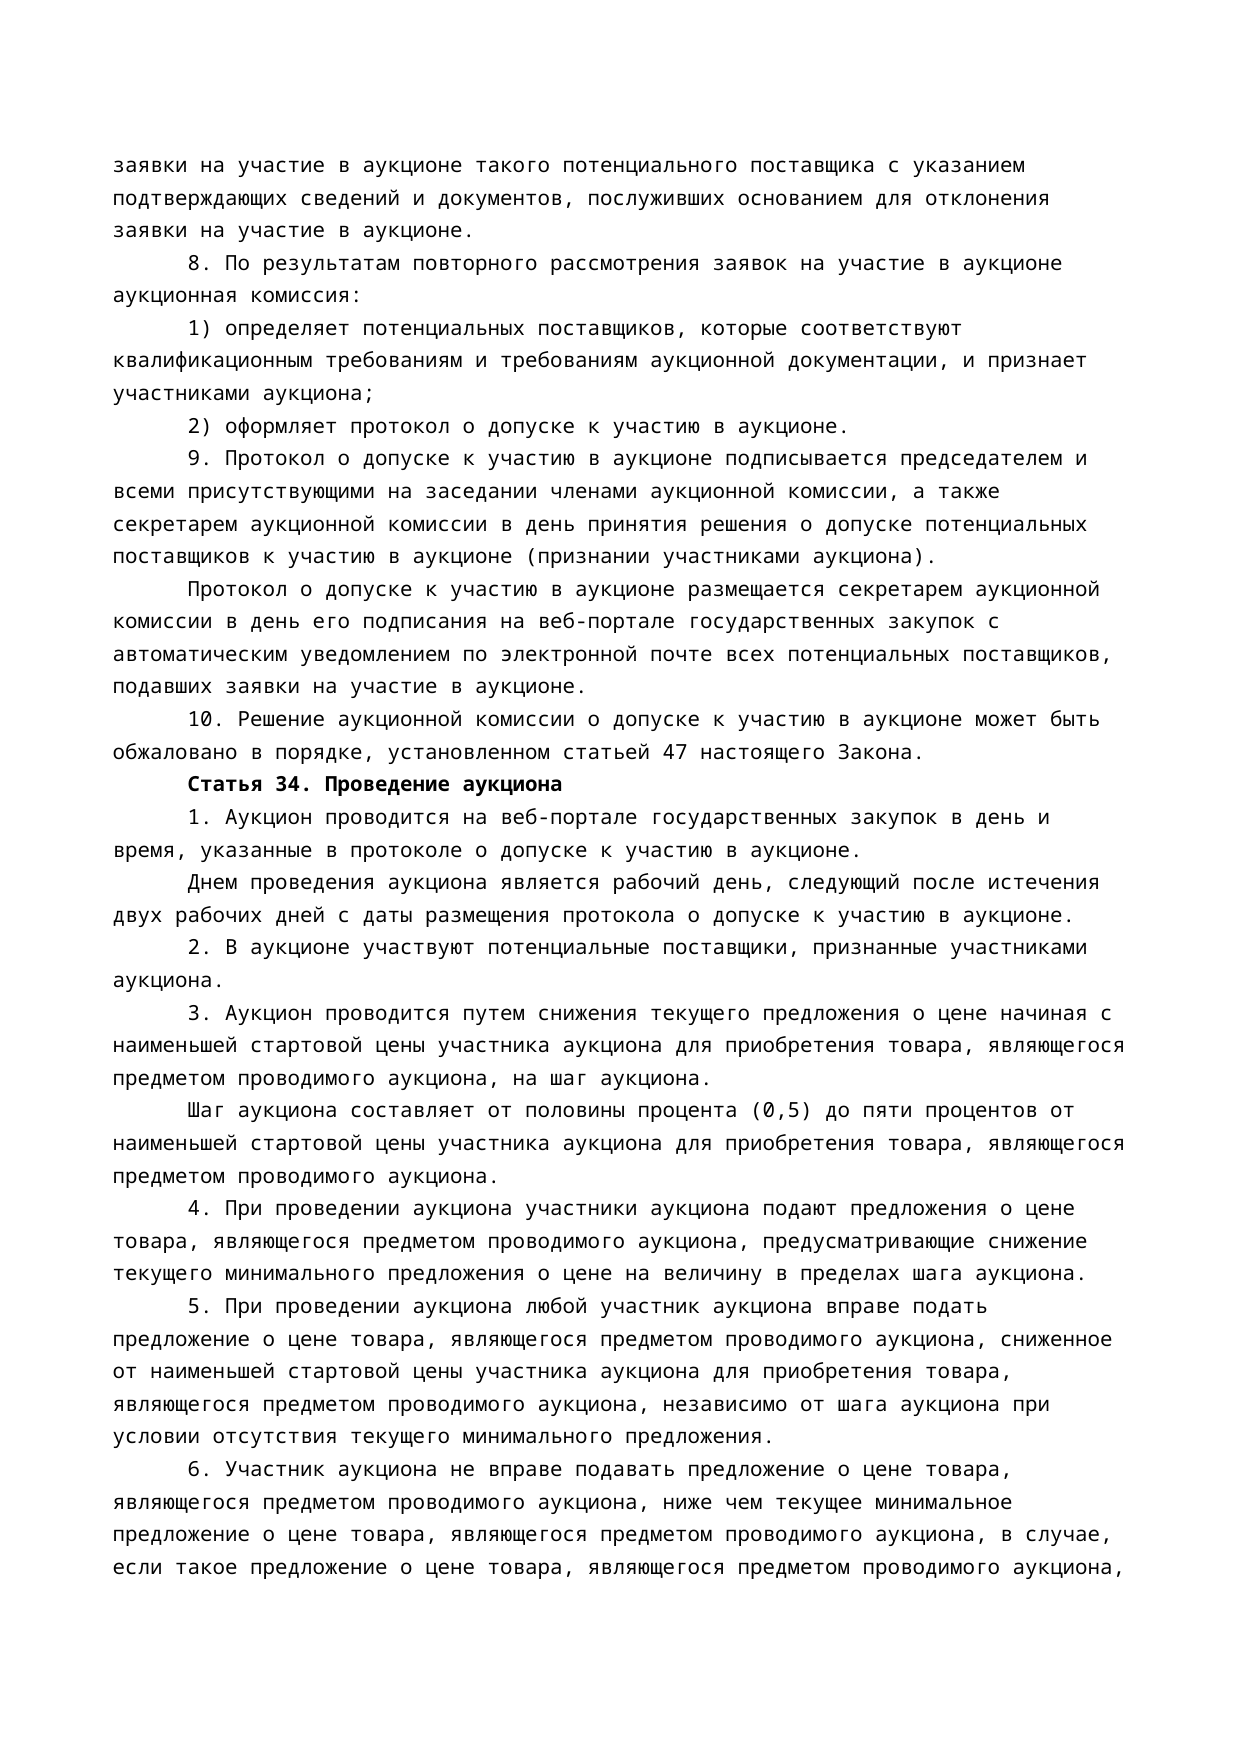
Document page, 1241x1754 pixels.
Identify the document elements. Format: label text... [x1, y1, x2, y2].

text Статья 34. Проведение аукциона [112, 769, 1128, 798]
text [112, 150, 1128, 765]
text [112, 802, 1128, 1580]
